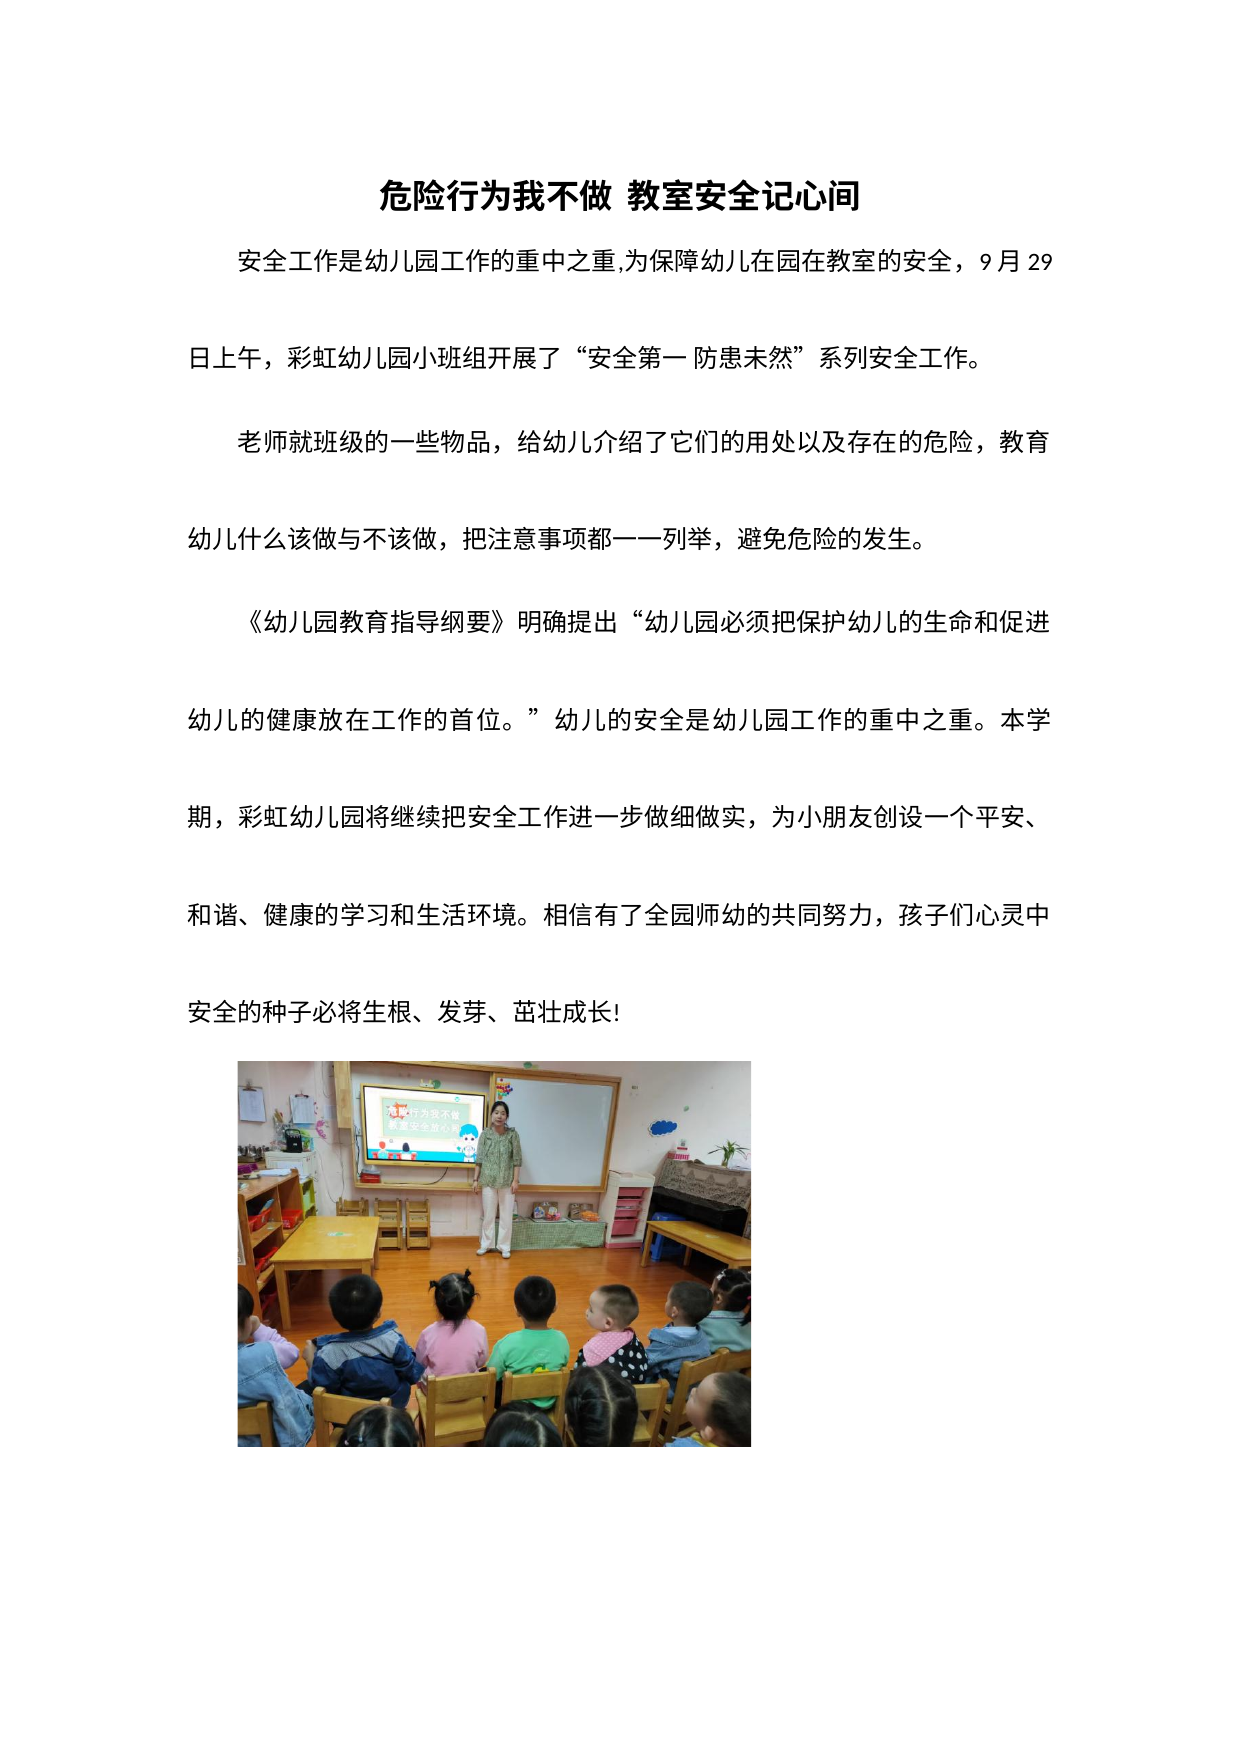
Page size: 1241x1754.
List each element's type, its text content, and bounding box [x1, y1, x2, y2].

picture [237, 1061, 752, 1447]
text 《幼儿园教育指导纲要》明确提出“幼儿园必须把保护幼儿的生命和促进幼儿的健康放在工作的首位。”幼儿的安全是幼儿园工作的重中之重。本学期，彩虹幼儿园将继续把安全工作进一步做细做实，为小朋友创设一个平安、和谐、健康的学习和生活环境。相信有了全园师幼的共同努力，孩子们心灵中安全的种子必将生根、发芽、茁壮成长! [187, 588, 1053, 1043]
text 危险行为我不做 教室安全记心间 [187, 162, 1053, 227]
text 老师就班级的一些物品，给幼儿介绍了它们的用处以及存在的危险，教育幼儿什么该做与不该做，把注意事项都一一列举，避免危险的发生。 [187, 408, 1053, 570]
text 安全工作是幼儿园工作的重中之重,为保障幼儿在园在教室的安全，9月29日上午，彩虹幼儿园小班组开展了“安全第一 防患未然”系列安全工作。 [187, 227, 1053, 389]
